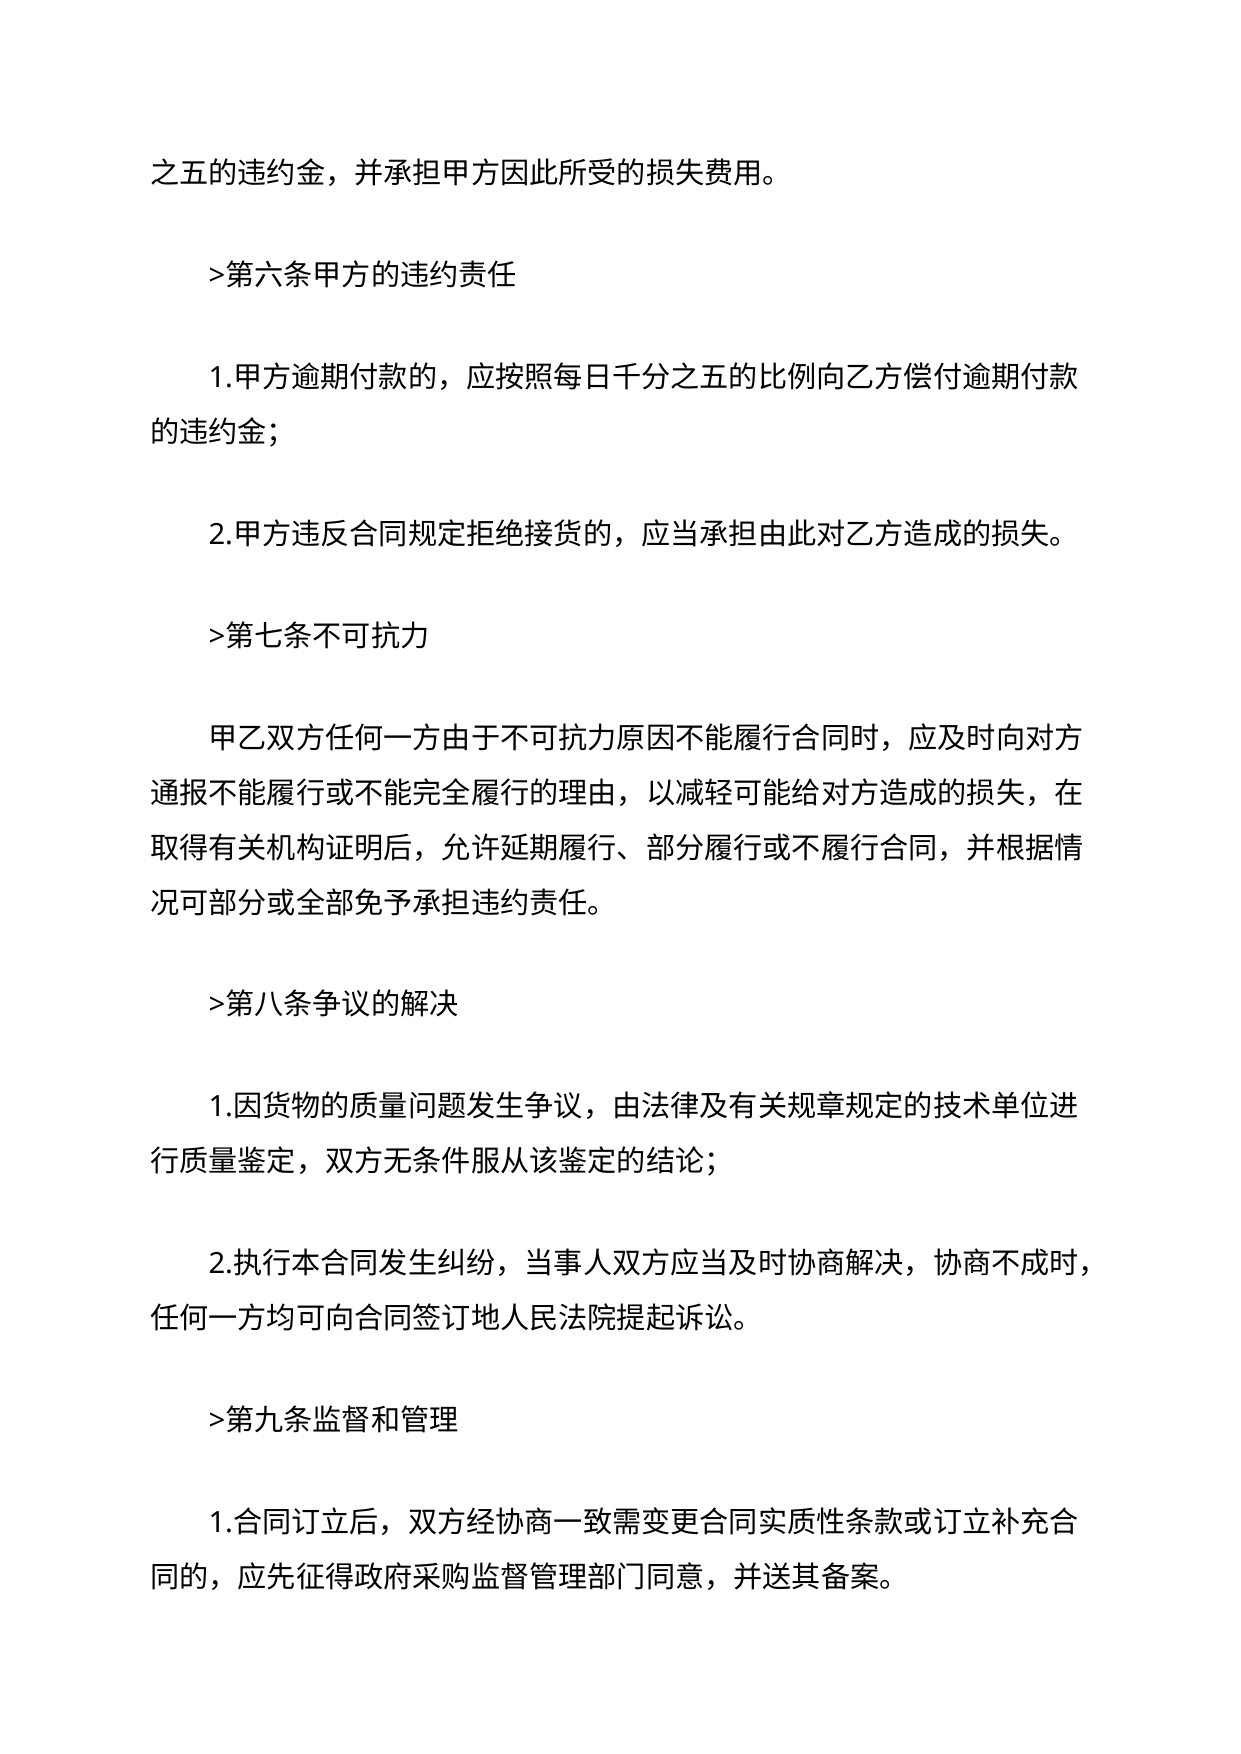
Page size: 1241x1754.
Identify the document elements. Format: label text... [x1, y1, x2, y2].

text >第六条甲方的违约责任 [150, 252, 1090, 294]
text 1.因货物的质量问题发生争议，由法律及有关规章规定的技术单位进行质量鉴定，双方无条件服从该鉴定的结论； [150, 1083, 1090, 1180]
text 甲乙双方任何一方由于不可抗力原因不能履行合同时，应及时向对方通报不能履行或不能完全履行的理由，以减轻可能给对方造成的损失，在取得有关机构证明后，允许延期履行、部分履行或不履行合同，并根据情况可部分或全部免予承担违约责任。 [150, 714, 1090, 921]
text 1.合同订立后，双方经协商一致需变更合同实质性条款或订立补充合同的，应先征得政府采购监督管理部门同意，并送其备案。 [150, 1498, 1090, 1596]
text >第七条不可抗力 [150, 612, 1090, 655]
text 1.甲方逾期付款的，应按照每日千分之五的比例向乙方偿付逾期付款的违约金； [150, 354, 1090, 451]
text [150, 150, 1090, 192]
text 2.执行本合同发生纠纷，当事人双方应当及时协商解决，协商不成时，任何一方均可向合同签订地人民法院提起诉讼。 [150, 1240, 1090, 1337]
text >第九条监督和管理 [150, 1396, 1090, 1439]
text 2.甲方违反合同规定拒绝接货的，应当承担由此对乙方造成的损失。 [150, 511, 1090, 553]
text >第八条争议的解决 [150, 981, 1090, 1023]
